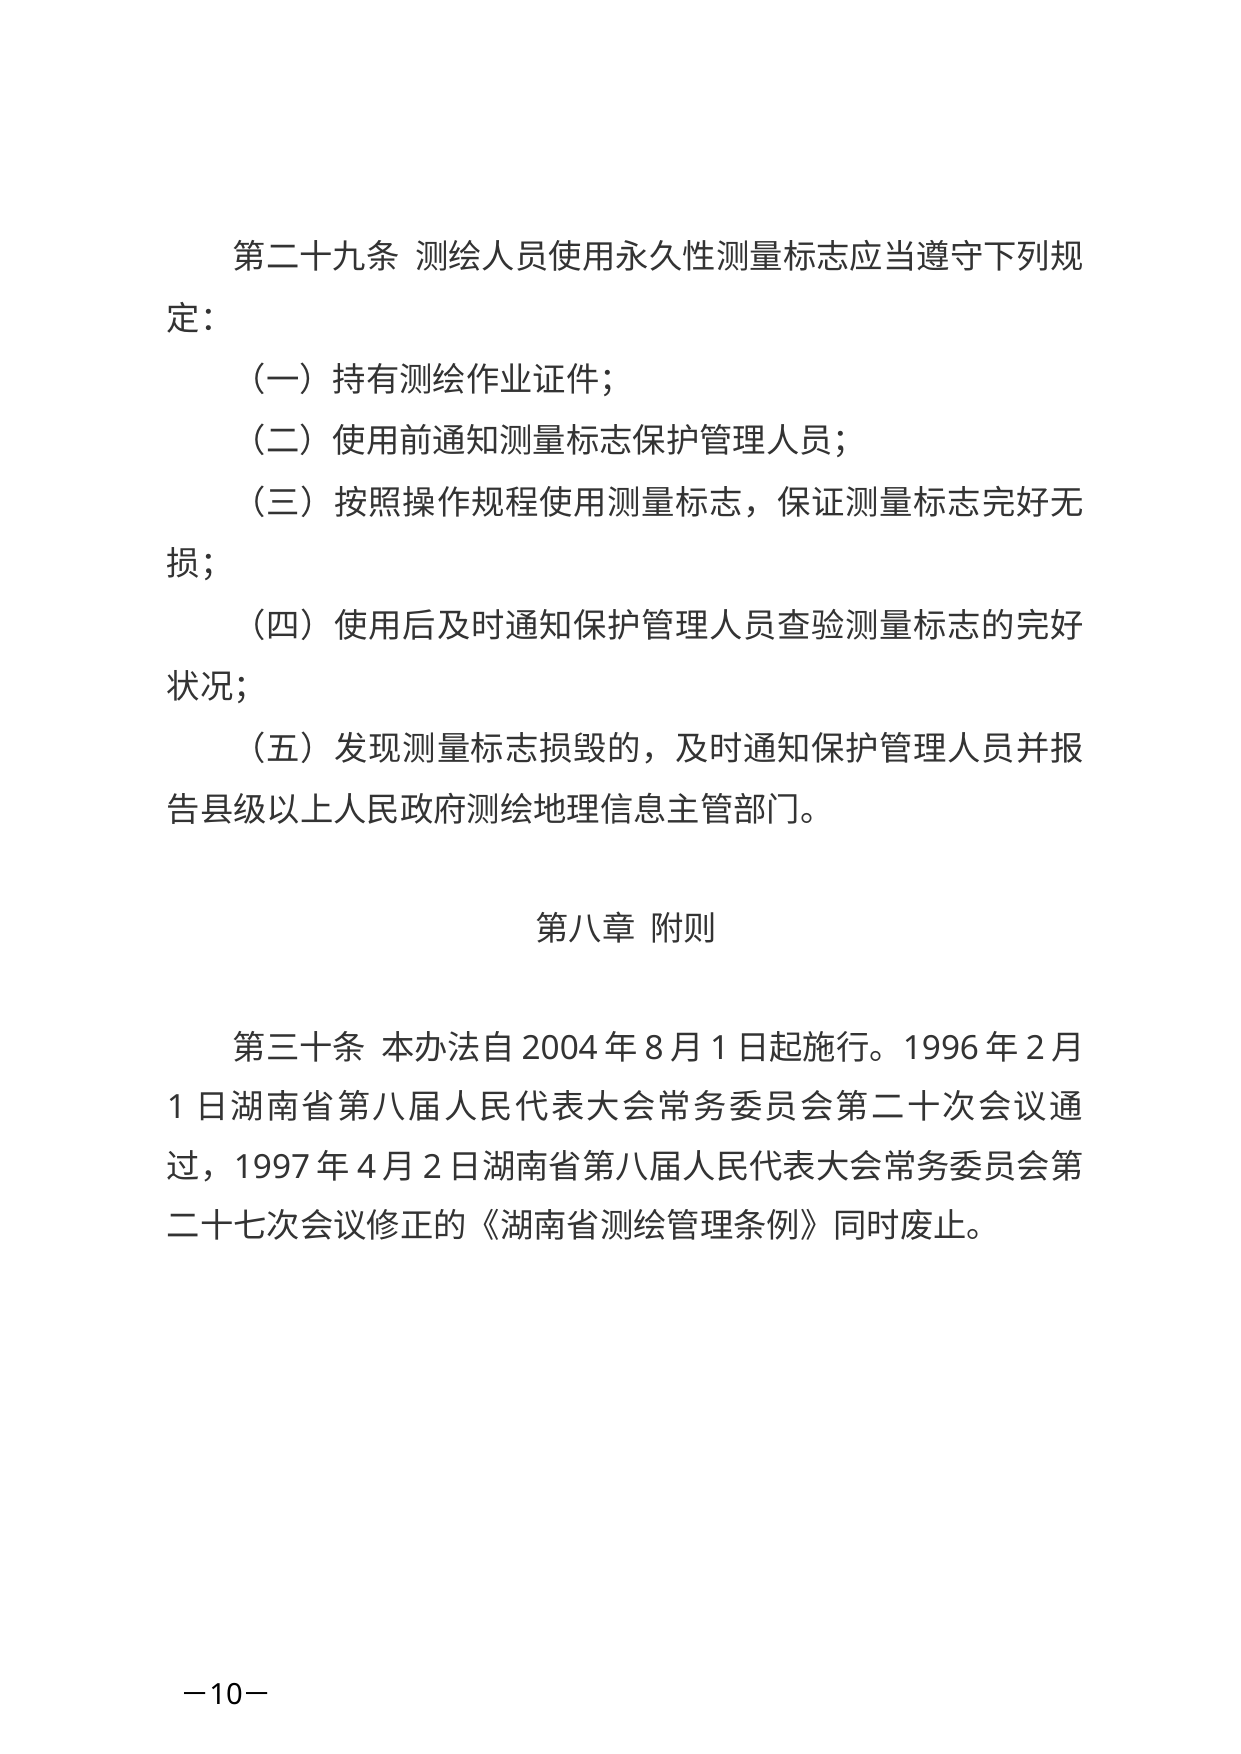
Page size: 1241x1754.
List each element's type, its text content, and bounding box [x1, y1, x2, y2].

text （二）使用前通知测量标志保护管理人员； [167, 404, 1085, 465]
text 第三十条 本办法自2004年8月1日起施行。1996年2月1日湖南省第八届人民代表大会常务委员会第二十次会议通过，1997年4月2日湖南省第八届人民代表大会常务委员会第二十七次会议修正的《湖南省测绘管理条例》同时废止。 [167, 1128, 1085, 1249]
text （一）持有测绘作业证件； [167, 342, 1085, 404]
text （三）按照操作规程使用测量标志，保证测量标志完好无损； [167, 465, 1085, 588]
text 第三十条 本办法自2004年8月1日起施行。1996年2月1日湖南省第八届人民代表大会常务委员会第二十次会议通过，1997年4月2日湖南省第八届人民代表大会常务委员会第二十七次会议修正的《湖南省测绘管理条例》同时废止。 [167, 1012, 1085, 1083]
text （四）使用后及时通知保护管理人员查验测量标志的完好状况； [167, 588, 1085, 711]
text 第八章 附则 [167, 893, 1085, 953]
text 第二十九条 测绘人员使用永久性测量标志应当遵守下列规定： [167, 219, 1085, 342]
text （五）发现测量标志损毁的，及时通知保护管理人员并报告县级以上人民政府测绘地理信息主管部门。 [167, 711, 1085, 834]
